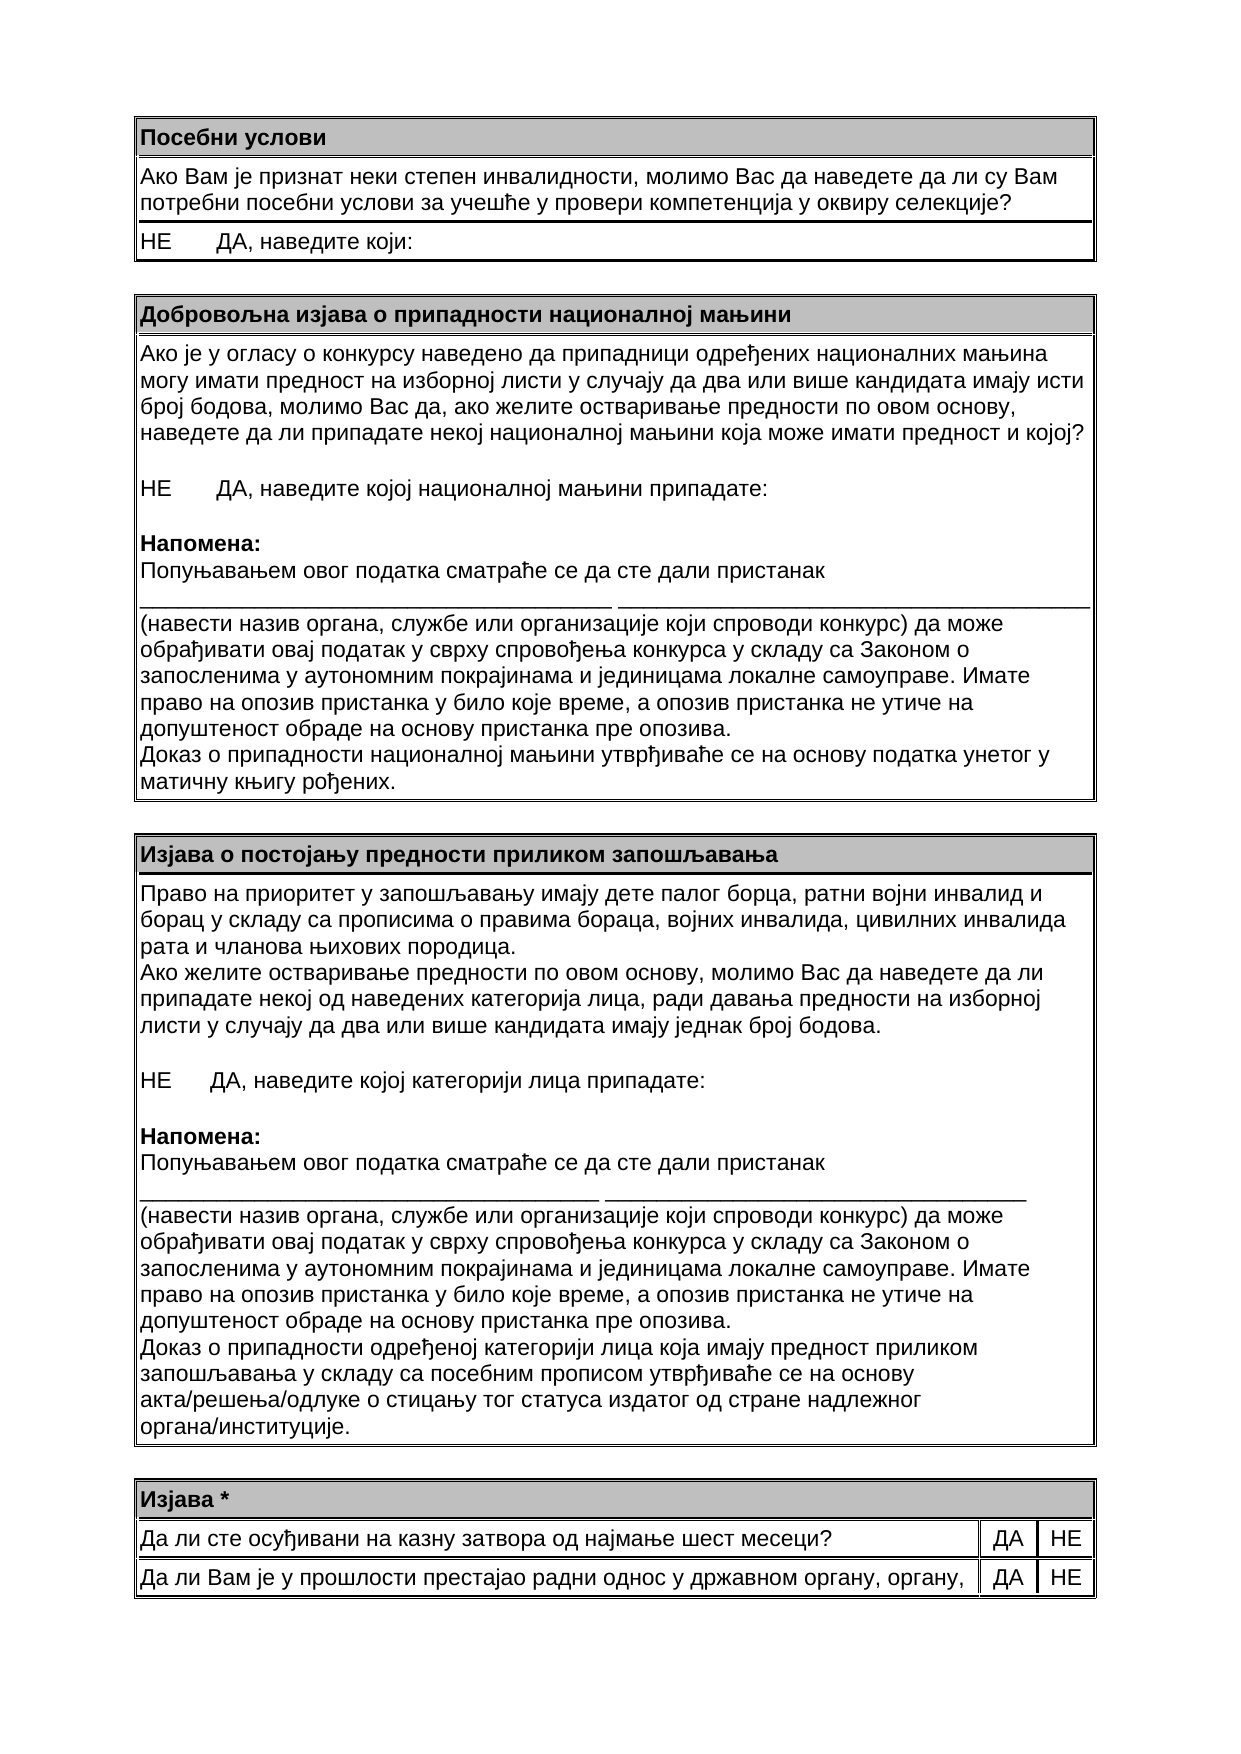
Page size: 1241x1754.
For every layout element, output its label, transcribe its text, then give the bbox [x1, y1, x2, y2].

table_cell НЕ ДА, наведите који: [137, 220, 1093, 259]
table_cell Ако Вам је признат неки степен инвалидности, молимо Вас да наведете да ли су Вам потребни посебни услови за учешће у провери компетенција у оквиру селекције? [135, 155, 1095, 220]
table_header Добровољна изјава о припадности националној мањини [137, 297, 1093, 332]
table_cell Ако је у огласу о конкурсу наведено да припадници одређених националних мањина могу имати предност на изборној листи у случају да два или више кандидата имају исти број бодова, молимо Вас да, ако желите остваривање предности по овом основу, наведете да ли припадате некој националној мањини која може имати предност и којој? НЕ ДА, наведите којој националној мањини припадате: Напомена: Попуњавањем овог податка сматраће се да сте дали пристанак _____________________________________ _____________________________________ (навести назив органа, службе или организације који спроводи конкурс) да може обрађивати овај податак у сврху спровођења конкурса у складу са Законом о запосленима у аутономним покрајинама и јединицама локалне самоуправе. Имате право на опозив пристанка у било које време, а опозив пристанка не утиче на допуштеност обраде на основу пристанка пре опозива. Доказ о припадности националној мањини утврђиваће се на основу податка унетог у матичну књигу рођених. [137, 333, 1094, 799]
table_cell ДА [981, 1521, 1036, 1556]
table_cell НЕ [1039, 1517, 1094, 1556]
table_cell НЕ [1037, 1556, 1094, 1595]
table_cell ДА [980, 1560, 1037, 1595]
table_header Изјава о постојању предности приликом запошљавања [137, 837, 1093, 872]
table_cell Право на приоритет у запошљавању имају дете палог борца, ратни војни инвалид и борац у складу са прописима о правима бораца, војних инвалида, цивилних инвалида рата и чланова њихових породица. Ако желите остваривање предности по овом основу, молимо Вас да наведете да ли припадате некој од наведених категорија лица, ради давања предности на изборној листи у случају да два или више кандидата имају једнак број бодова. НЕ ДА, наведите којој категорији лица припадате: Напомена: Попуњавањем овог податка сматраће се да сте дали пристанак ____________________________________ _________________________________ (навести назив органа, службе или организације који спроводи конкурс) да може обрађивати овај податак у сврху спровођења конкурса у складу са Законом о запосленима у аутономним покрајинама и јединицама локалне самоуправе. Имате право на опозив пристанка у било које време, а опозив пристанка не утиче на допуштеност обраде на основу пристанка пре опозива. Доказ о припадности одређеној категорији лица која имају предност приликом запошљавања у складу са посебним прописом утврђиваће се на основу акта/решења/одлуке о стицању тог статуса издатог од стране надлежног органа/институције. [137, 872, 1093, 1444]
table_header Посебни услови [137, 119, 1093, 155]
table_header Изјава * [137, 1482, 1093, 1517]
table_cell Да ли сте осуђивани на казну затвора од најмање шест месеци? [137, 1517, 978, 1556]
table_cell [137, 1556, 979, 1595]
